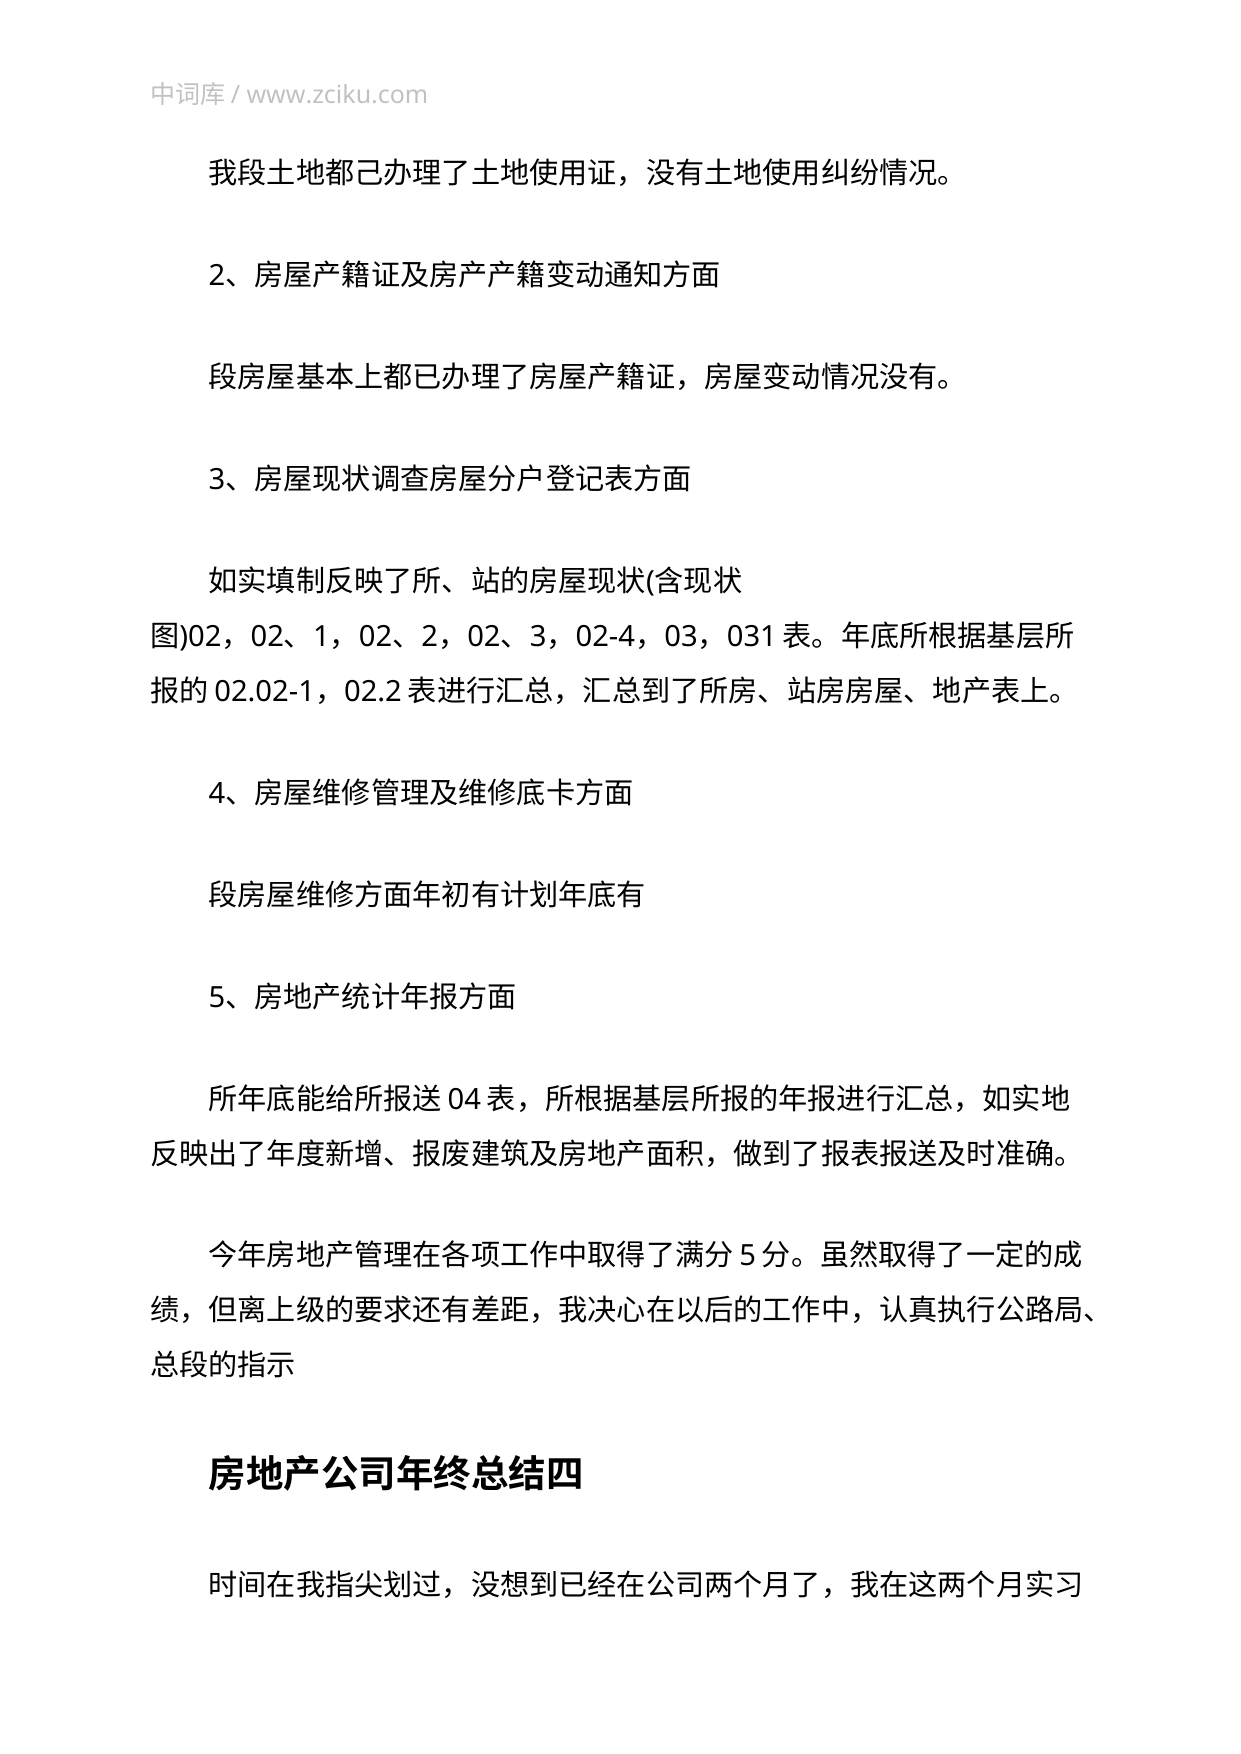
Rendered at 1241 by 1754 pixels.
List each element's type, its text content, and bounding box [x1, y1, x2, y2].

text 5、房地产统计年报方面 [150, 973, 1090, 1016]
text 我段土地都己办理了土地使用证，没有土地使用纠纷情况。 [150, 150, 1090, 192]
text 所年底能给所报送04表，所根据基层所报的年报进行汇总，如实地反映出了年度新增、报废建筑及房地产面积，做到了报表报送及时准确。 [150, 1075, 1090, 1172]
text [150, 1561, 1090, 1603]
text 2、房屋产籍证及房产产籍变动通知方面 [150, 252, 1090, 294]
text 4、房屋维修管理及维修底卡方面 [150, 769, 1090, 812]
text 3、房屋现状调查房屋分户登记表方面 [150, 456, 1090, 498]
text 如实填制反映了所、站的房屋现状(含现状图)02，02、1，02、2，02、3，02-4，03，031表。年底所根据基层所报的02.02-1，02.2表进行汇总，汇总到了所房、站房房屋、地产表上。 [150, 557, 1090, 710]
text 房地产公司年终总结四 [150, 1444, 1090, 1498]
text 段房屋基本上都已办理了房屋产籍证，房屋变动情况没有。 [150, 354, 1090, 396]
text 段房屋维修方面年初有计划年底有 [150, 871, 1090, 914]
text 今年房地产管理在各项工作中取得了满分5分。虽然取得了一定的成绩，但离上级的要求还有差距，我决心在以后的工作中，认真执行公路局、总段的指示 [150, 1232, 1090, 1384]
